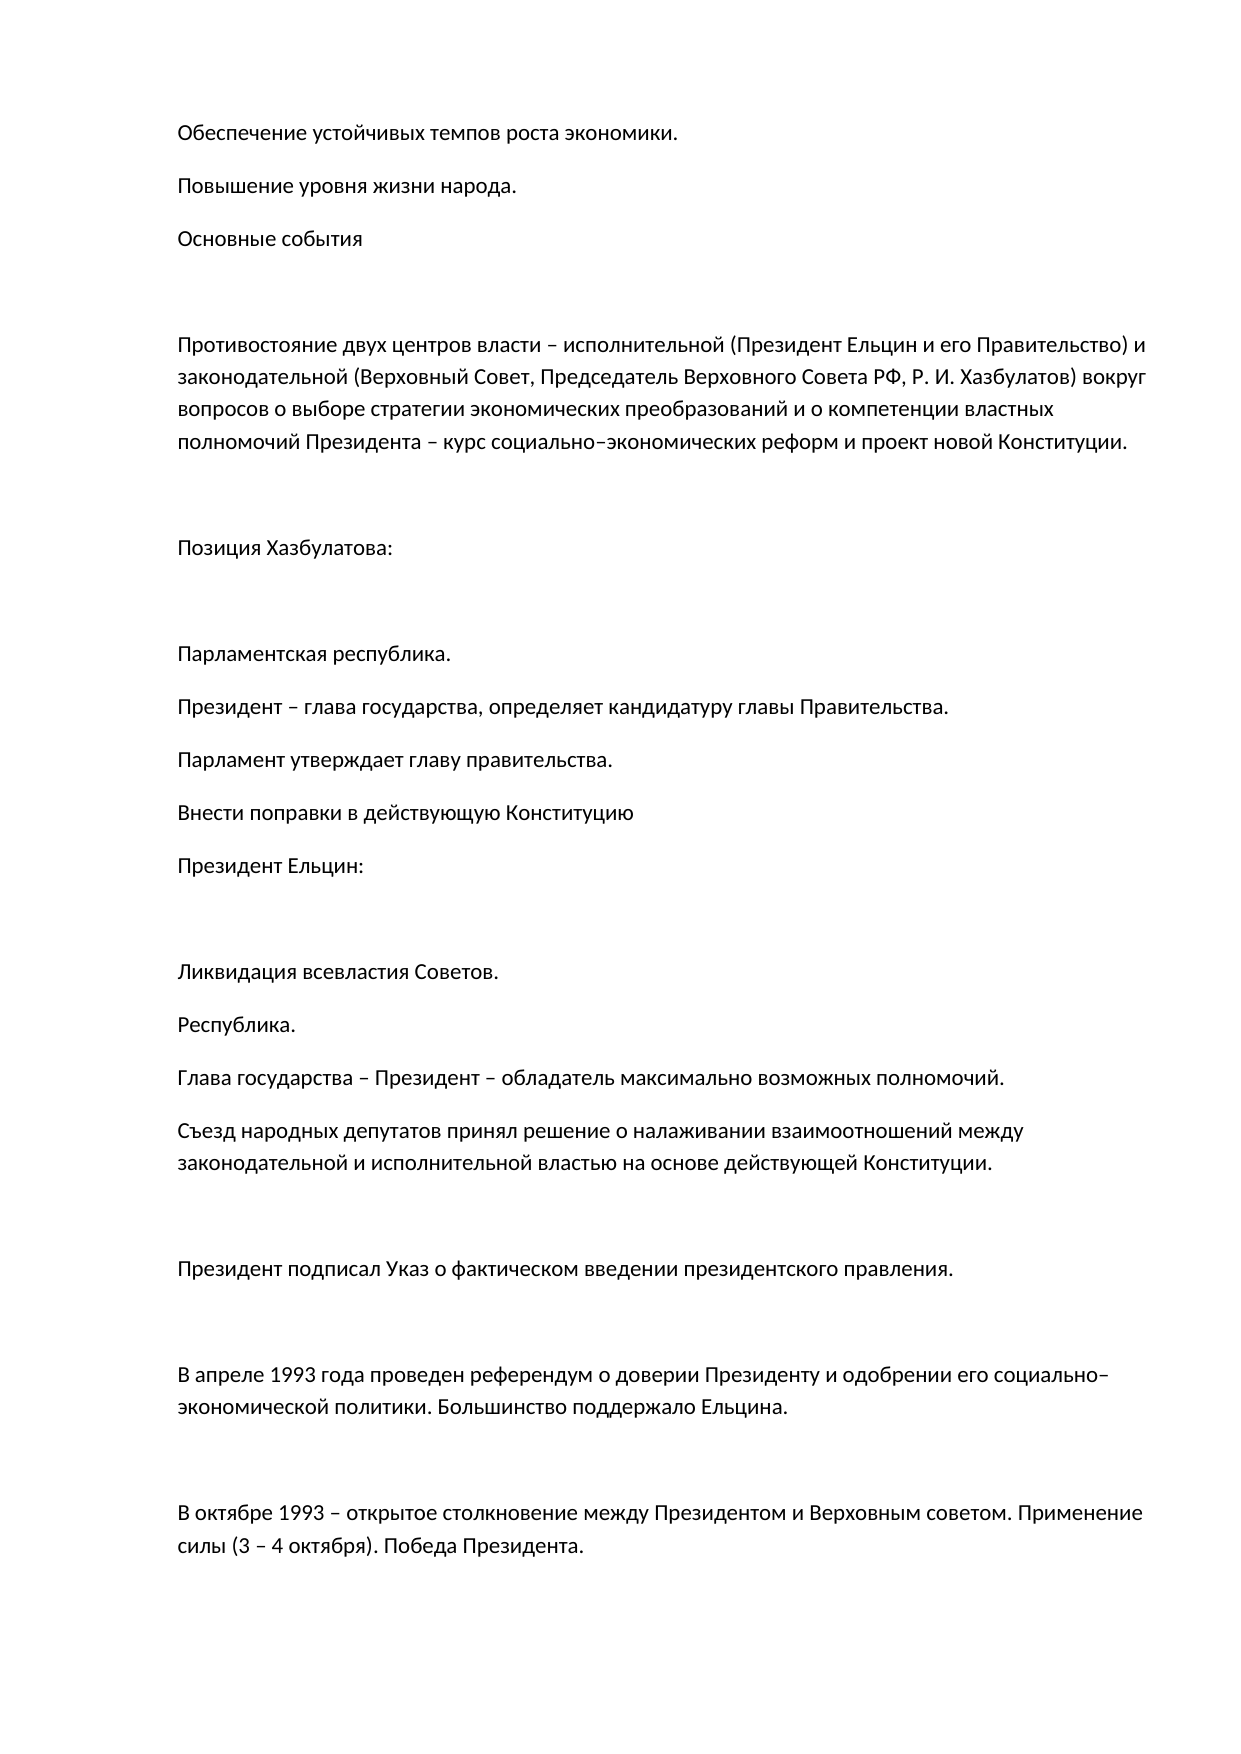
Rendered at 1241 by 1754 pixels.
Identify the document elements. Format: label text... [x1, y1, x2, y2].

text Глава государства – Президент – обладатель максимально возможных полномочий. [177, 1063, 1152, 1091]
text Президент – глава государства, определяет кандидатуру главы Правительства. [177, 692, 1152, 720]
text Обеспечение устойчивых темпов роста экономики. [177, 118, 1152, 146]
text Основные события [177, 224, 1152, 252]
text В апреле 1993 года проведен референдум о доверии Президенту и одобрении его социально–экономической политики. Большинство поддержало Ельцина. [177, 1360, 1152, 1421]
text Противостояние двух центров власти – исполнительной (Президент Ельцин и его Правительство) и законодательной (Верховный Совет, Председатель Верховного Совета РФ, Р. И. Хазбулатов) вокруг вопросов о выборе стратегии экономических преобразований и о компетенции властных полномочий Президента – курс социально–экономических реформ и проект новой Конституции. [177, 330, 1152, 455]
text Парламент утверждает главу правительства. [177, 745, 1152, 773]
text Парламентская республика. [177, 639, 1152, 667]
text В октябре 1993 – открытое столкновение между Президентом и Верховным советом. Применение силы (3 – 4 октября). Победа Президента. [177, 1498, 1152, 1559]
text Повышение уровня жизни народа. [177, 171, 1152, 199]
text Съезд народных депутатов принял решение о налаживании взаимоотношений между законодательной и исполнительной властью на основе действующей Конституции. [177, 1116, 1152, 1176]
text Внести поправки в действующую Конституцию [177, 798, 1152, 826]
text Позиция Хазбулатова: [177, 533, 1152, 561]
text Ликвидация всевластия Советов. [177, 957, 1152, 985]
text Республика. [177, 1010, 1152, 1038]
text Президент подписал Указ о фактическом введении президентского правления. [177, 1254, 1152, 1282]
text Президент Ельцин: [177, 851, 1152, 879]
